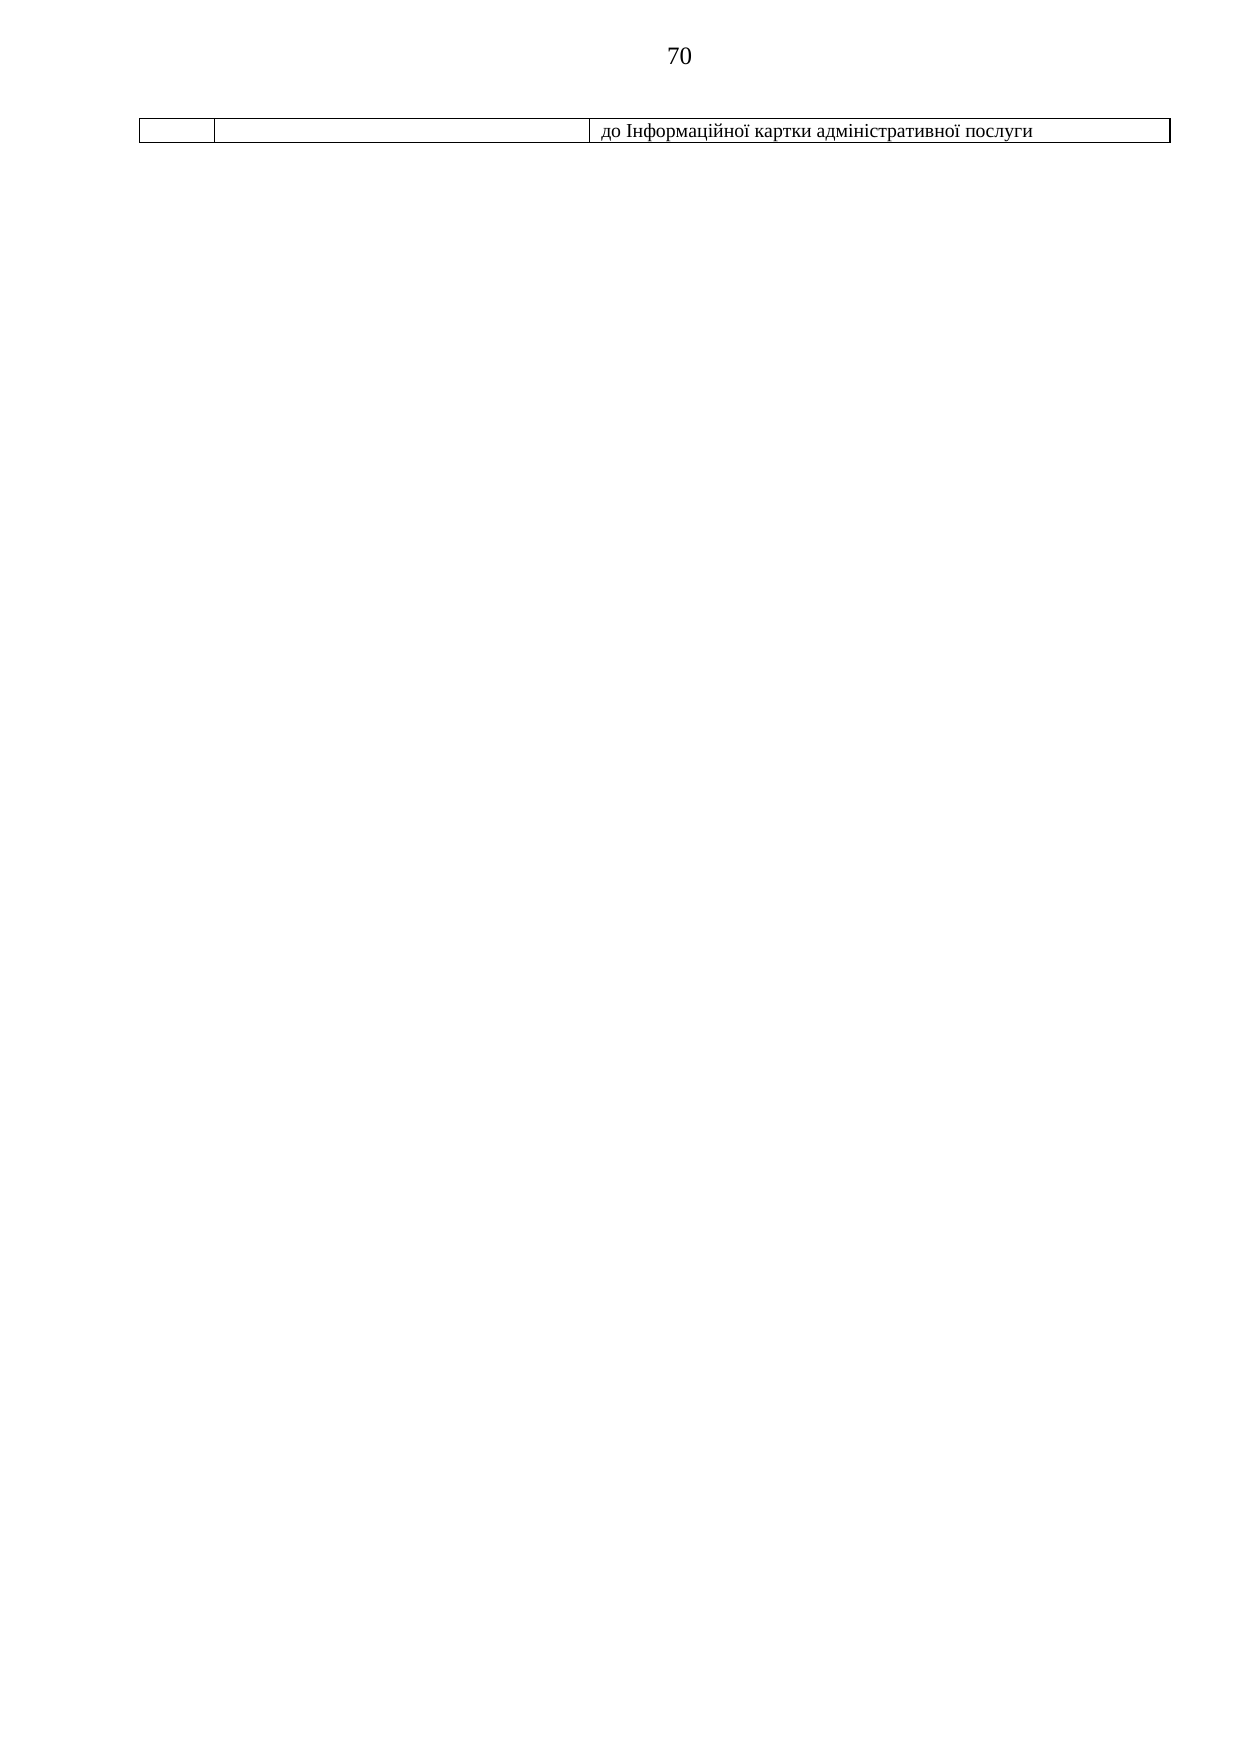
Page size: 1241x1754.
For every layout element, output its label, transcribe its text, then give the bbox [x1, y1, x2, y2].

table_cell Примітка [215, 119, 589, 142]
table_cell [590, 119, 1169, 142]
table_cell 16. [140, 119, 214, 142]
